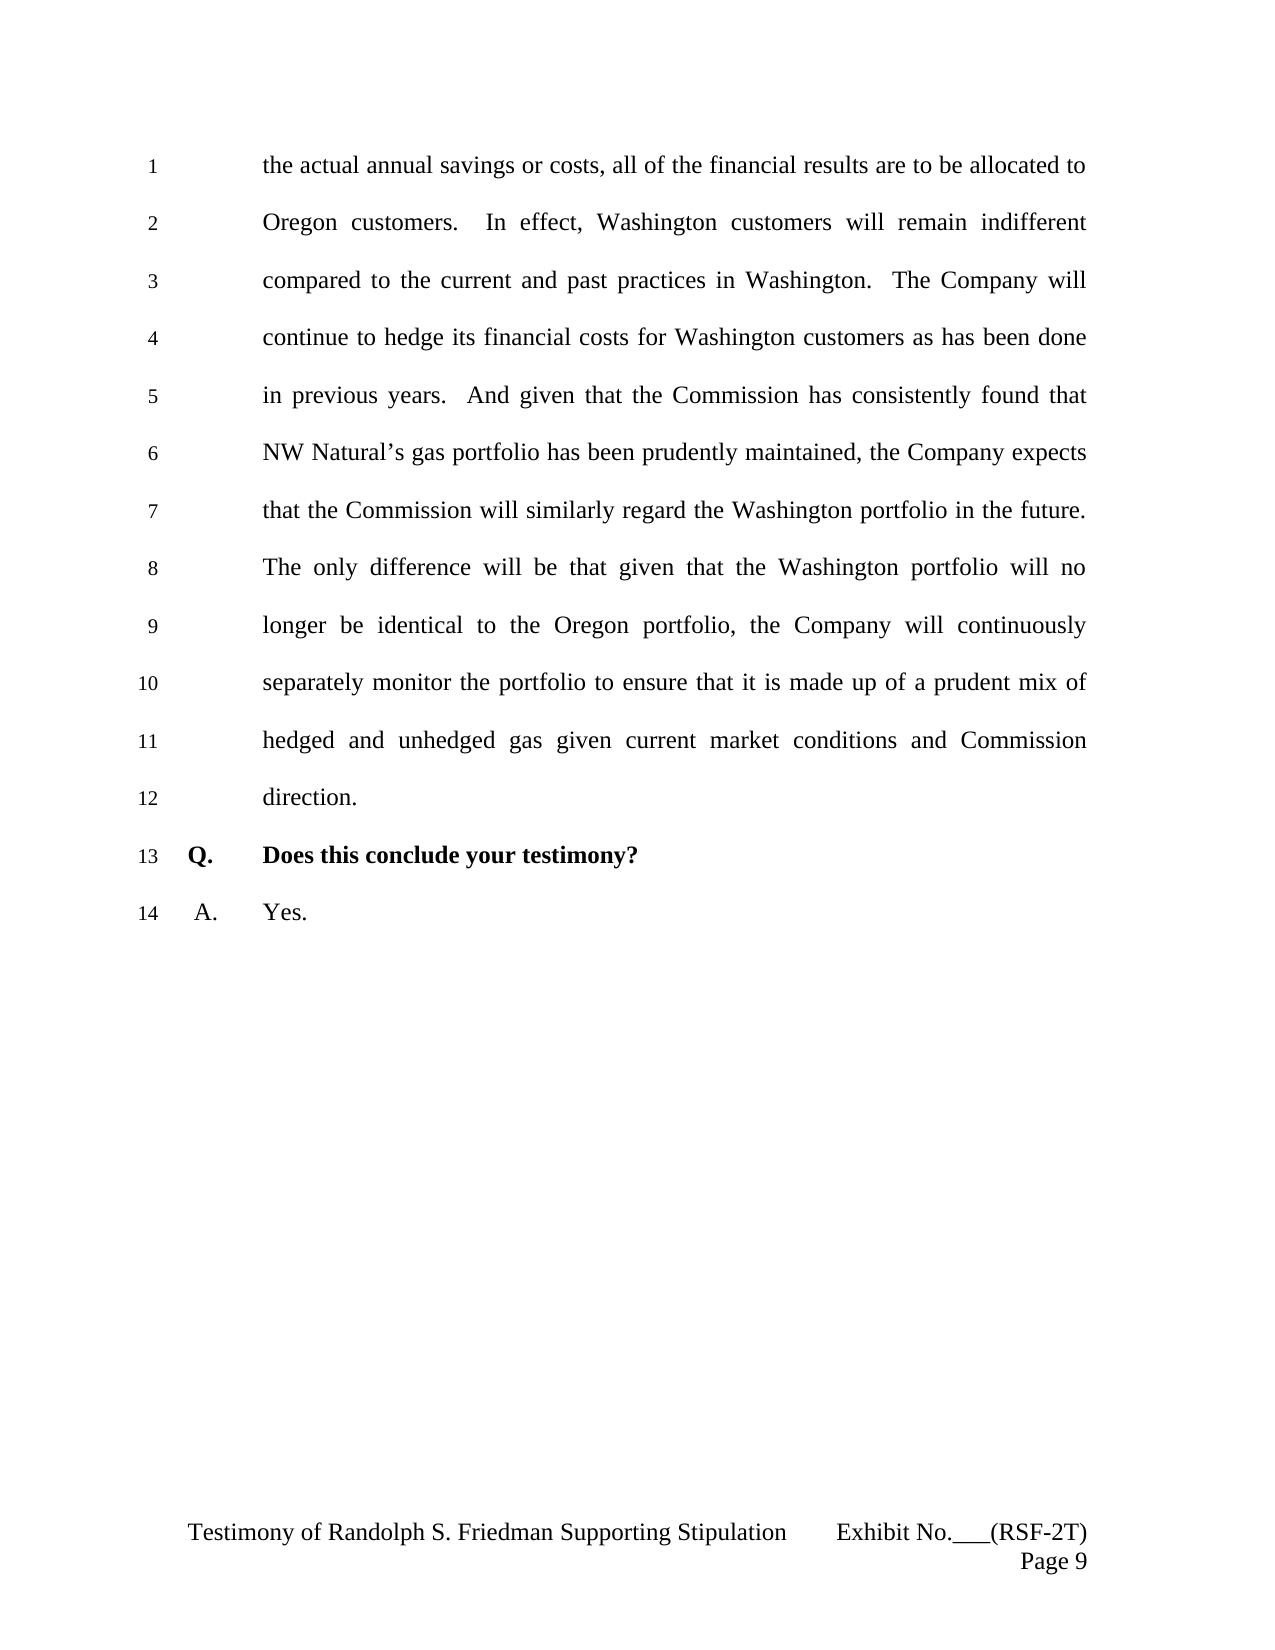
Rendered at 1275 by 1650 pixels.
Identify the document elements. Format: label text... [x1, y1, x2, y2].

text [187, 150, 1087, 811]
text Q. Does this conclude your testimony? [187, 840, 1087, 869]
text A. Yes. [187, 897, 1087, 926]
